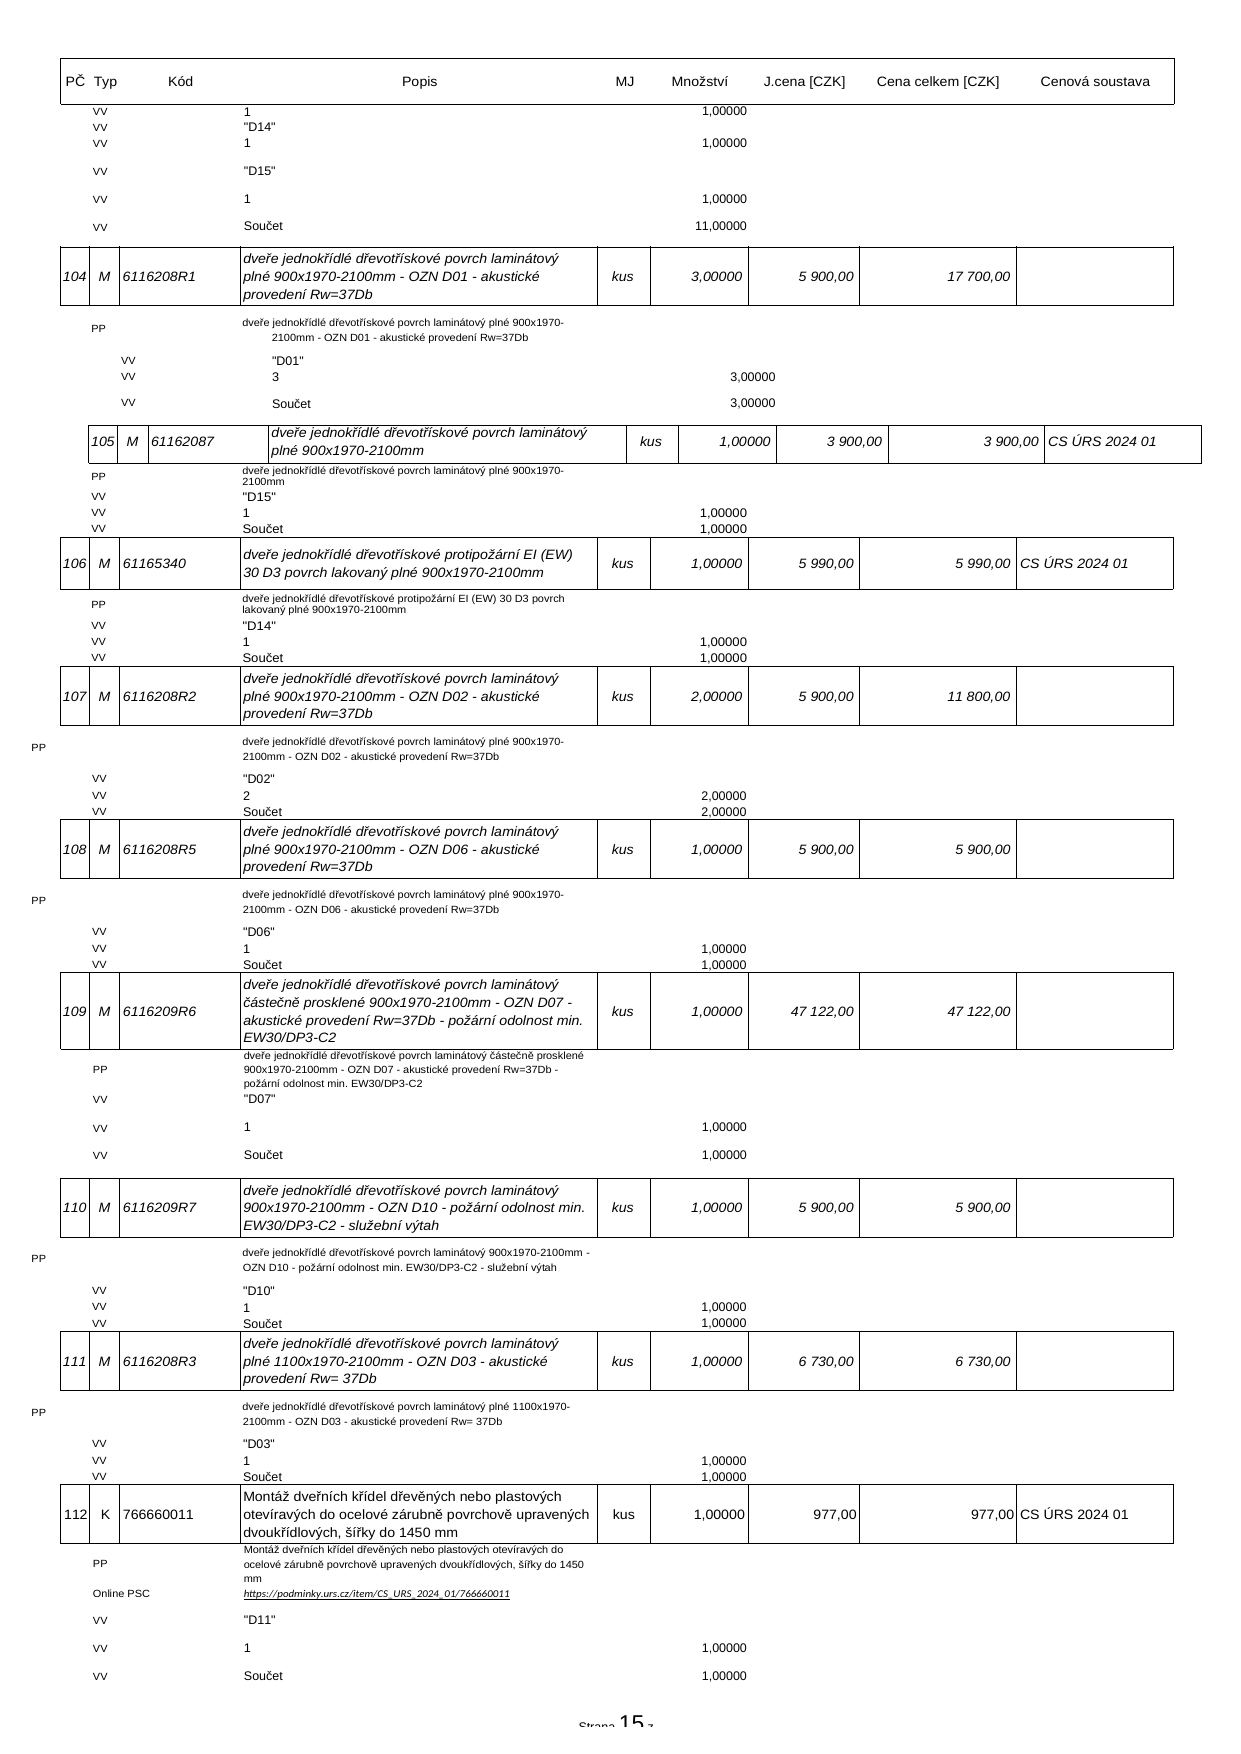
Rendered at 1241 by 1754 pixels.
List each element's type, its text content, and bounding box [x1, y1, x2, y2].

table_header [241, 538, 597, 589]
text PP dveře jednokřídlé dřevotřískové povrch laminátový plné 900x1970- [91, 464, 1184, 477]
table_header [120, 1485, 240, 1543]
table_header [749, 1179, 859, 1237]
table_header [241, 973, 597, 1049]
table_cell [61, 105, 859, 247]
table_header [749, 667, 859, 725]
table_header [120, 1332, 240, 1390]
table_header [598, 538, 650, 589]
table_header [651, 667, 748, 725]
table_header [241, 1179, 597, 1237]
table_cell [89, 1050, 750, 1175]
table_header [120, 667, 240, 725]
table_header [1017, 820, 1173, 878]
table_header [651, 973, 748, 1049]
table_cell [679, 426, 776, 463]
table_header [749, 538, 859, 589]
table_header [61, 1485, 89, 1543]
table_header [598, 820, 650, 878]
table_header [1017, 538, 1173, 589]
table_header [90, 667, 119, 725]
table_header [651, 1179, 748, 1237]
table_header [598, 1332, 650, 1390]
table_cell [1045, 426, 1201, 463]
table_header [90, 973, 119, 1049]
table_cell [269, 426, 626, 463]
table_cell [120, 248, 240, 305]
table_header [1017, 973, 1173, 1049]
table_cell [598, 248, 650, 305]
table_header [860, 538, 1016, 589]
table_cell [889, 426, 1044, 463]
text PP dveře jednokřídlé dřevotřískové povrch laminátový 900x1970-2100mm - [31, 1247, 1184, 1265]
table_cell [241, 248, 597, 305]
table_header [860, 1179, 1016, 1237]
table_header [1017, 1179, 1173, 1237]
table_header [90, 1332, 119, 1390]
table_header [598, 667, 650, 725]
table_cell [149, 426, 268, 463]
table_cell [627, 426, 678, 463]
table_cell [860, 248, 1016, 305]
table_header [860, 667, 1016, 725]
text VV "D15" [91, 489, 1184, 504]
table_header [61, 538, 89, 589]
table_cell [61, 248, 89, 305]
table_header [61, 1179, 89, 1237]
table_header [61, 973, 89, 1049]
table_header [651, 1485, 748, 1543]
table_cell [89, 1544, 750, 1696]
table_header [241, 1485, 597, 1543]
text VV 1 1,00000 [91, 506, 1184, 520]
text VV Součet 1,00000 [91, 651, 1184, 665]
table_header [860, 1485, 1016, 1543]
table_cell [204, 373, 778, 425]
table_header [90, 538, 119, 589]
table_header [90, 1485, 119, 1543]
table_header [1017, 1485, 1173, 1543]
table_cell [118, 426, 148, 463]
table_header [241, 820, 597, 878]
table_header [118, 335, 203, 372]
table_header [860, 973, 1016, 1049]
text PP dveře jednokřídlé dřevotřískové povrch laminátový plné 900x1970- [31, 735, 1184, 753]
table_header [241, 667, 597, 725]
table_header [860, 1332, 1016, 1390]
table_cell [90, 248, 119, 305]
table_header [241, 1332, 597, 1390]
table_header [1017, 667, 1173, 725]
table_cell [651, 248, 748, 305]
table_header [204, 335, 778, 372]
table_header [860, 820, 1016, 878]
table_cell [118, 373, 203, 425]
text VV "D14" [91, 618, 1184, 633]
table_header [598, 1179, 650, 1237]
text VV Součet 1,00000 [91, 522, 1184, 536]
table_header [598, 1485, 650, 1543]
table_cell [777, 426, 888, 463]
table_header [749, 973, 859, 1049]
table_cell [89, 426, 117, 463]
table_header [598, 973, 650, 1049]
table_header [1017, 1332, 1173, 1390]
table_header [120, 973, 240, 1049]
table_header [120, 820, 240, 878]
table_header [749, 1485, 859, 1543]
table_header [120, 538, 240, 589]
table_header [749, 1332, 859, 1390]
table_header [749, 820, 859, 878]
text PP dveře jednokřídlé dřevotřískové povrch laminátový plné 900x1970- [91, 317, 1184, 335]
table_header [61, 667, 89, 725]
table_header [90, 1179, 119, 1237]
text PP dveře jednokřídlé dřevotřískové protipožární EI (EW) 30 D3 povrch [91, 592, 1184, 606]
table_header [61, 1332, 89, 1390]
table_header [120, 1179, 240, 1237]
text PP dveře jednokřídlé dřevotřískové povrch laminátový plné 1100x1970- [31, 1400, 1184, 1418]
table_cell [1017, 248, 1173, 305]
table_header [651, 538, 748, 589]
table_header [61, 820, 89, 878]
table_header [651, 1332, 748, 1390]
text PP dveře jednokřídlé dřevotřískové povrch laminátový plné 900x1970- [31, 888, 1184, 906]
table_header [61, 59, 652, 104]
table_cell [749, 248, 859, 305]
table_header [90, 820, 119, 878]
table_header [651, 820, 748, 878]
text VV 1 1,00000 [91, 635, 1184, 649]
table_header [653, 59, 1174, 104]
